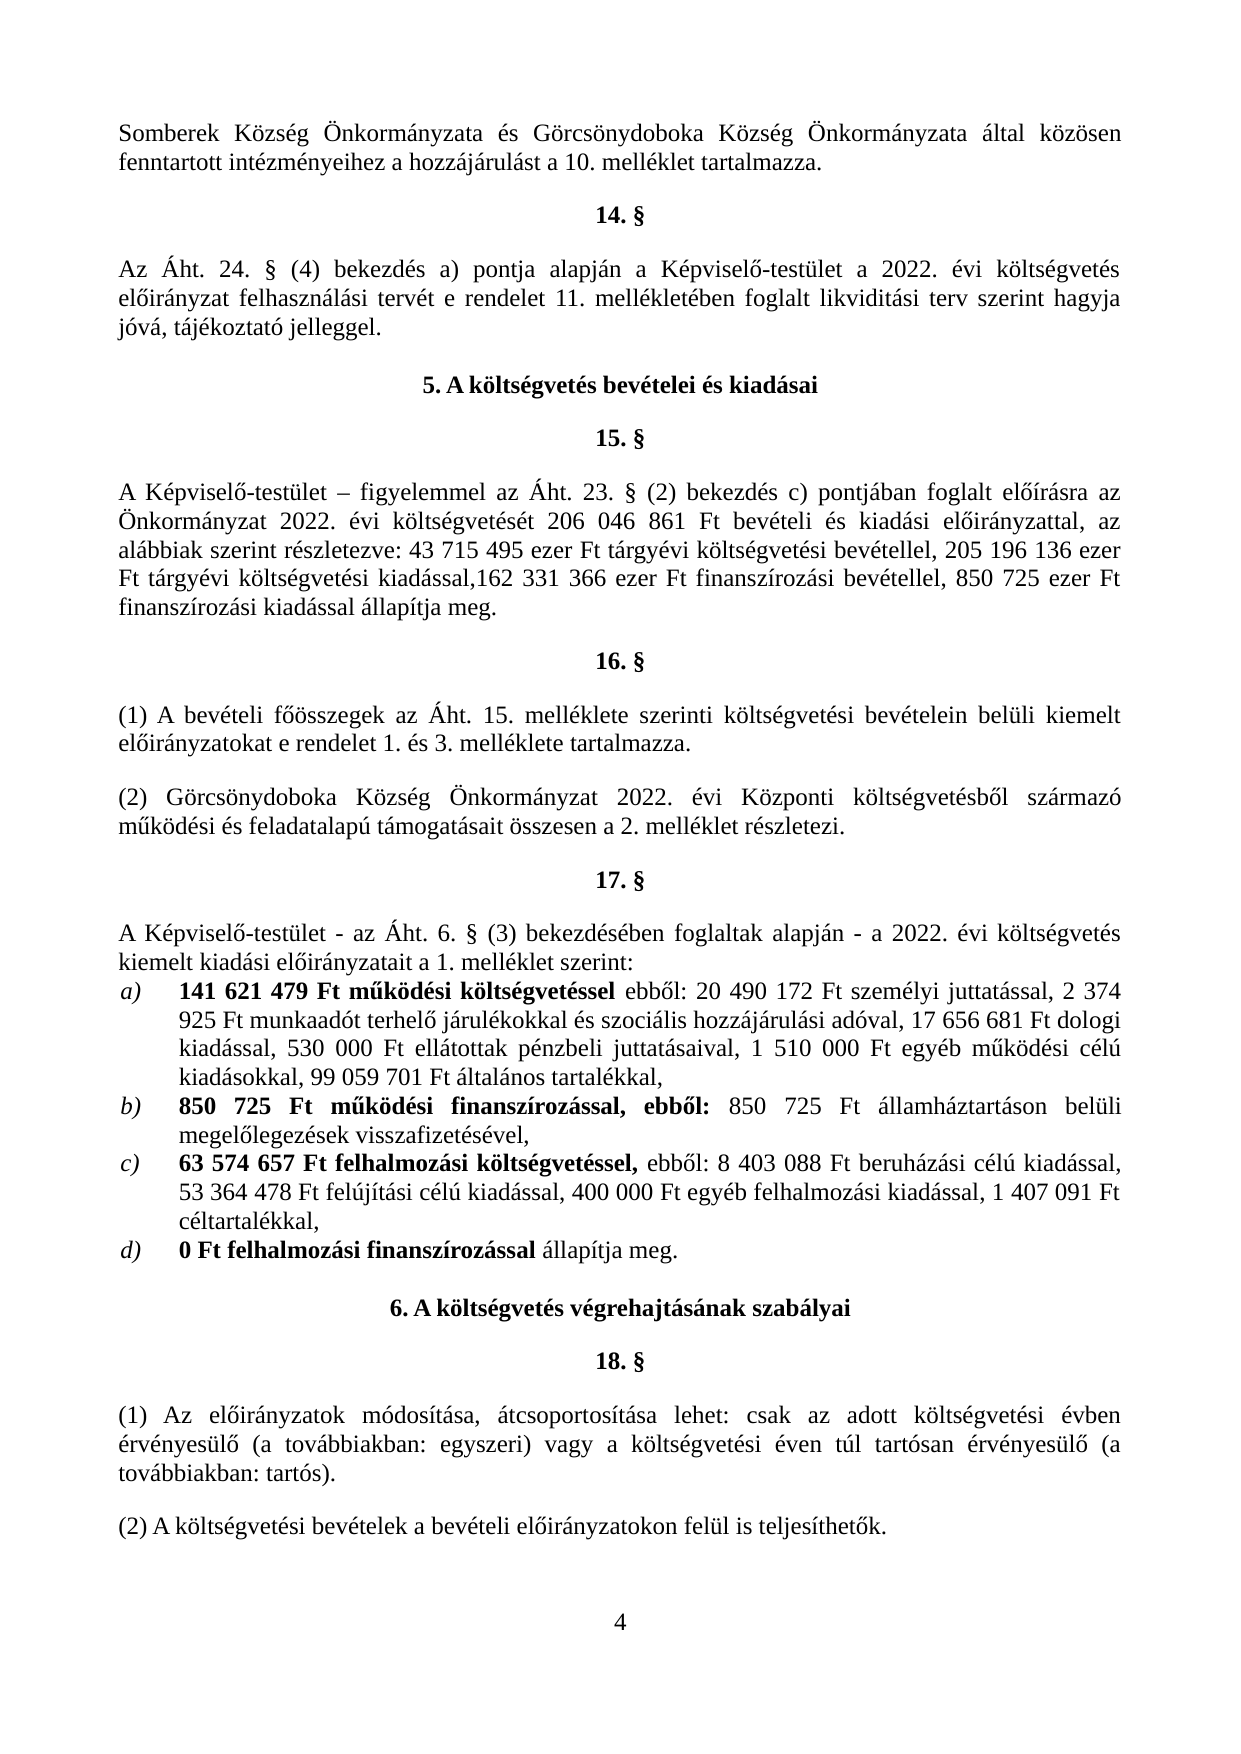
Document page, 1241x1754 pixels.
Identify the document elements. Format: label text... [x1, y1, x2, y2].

text 14. § [118, 201, 1122, 229]
text 16. § [118, 646, 1122, 675]
text 15. § [118, 423, 1122, 452]
text 5. A költségvetés bevételei és kiadásai [118, 370, 1122, 398]
text a) 141 621 479 Ft működési költségvetéssel ebből: 20 490 172 Ft személyi juttatással, 2 374 925 Ft munkaadót terhelő járulékokkal és szociális hozzájárulási adóval, 17 656 681 Ft dologi kiadással, 530 000 Ft ellátottak pénzbeli juttatásaival, 1 510 000 Ft egyéb működési célú kiadásokkal, 99 059 701 Ft általános tartalékkal, [120, 976, 1122, 1091]
text A Képviselő-testület - az Áht. 6. § (3) bekezdésében foglaltak alapján - a 2022. évi költségvetés kiemelt kiadási előirányzatait a 1. melléklet szerint: [118, 918, 1122, 976]
text Az Áht. 24. § (4) bekezdés a) pontja alapján a Képviselő-testület a 2022. évi költségvetés előirányzat felhasználási tervét e rendelet 11. mellékletében foglalt likviditási terv szerint hagyja jóvá, tájékoztató jelleggel. [118, 254, 1122, 341]
text 17. § [118, 865, 1122, 893]
text A Képviselő-testület – figyelemmel az Áht. 23. § (2) bekezdés c) pontjában foglalt előírásra az Önkormányzat 2022. évi költségvetését 206 046 861 Ft bevételi és kiadási előirányzattal, az alábbiak szerint részletezve: 43 715 495 ezer Ft tárgyévi költségvetési bevétellel, 205 196 136 ezer Ft tárgyévi költségvetési kiadással,162 331 366 ezer Ft finanszírozási bevétellel, 850 725 ezer Ft finanszírozási kiadással állapítja meg. [118, 477, 1122, 621]
text 18. § [118, 1346, 1122, 1375]
text c) 63 574 657 Ft felhalmozási költségvetéssel, ebből: 8 403 088 Ft beruházási célú kiadással, 53 364 478 Ft felújítási célú kiadással, 400 000 Ft egyéb felhalmozási kiadással, 1 407 091 Ft céltartalékkal, [120, 1148, 1122, 1235]
text (1) A bevételi főösszegek az Áht. 15. melléklete szerinti költségvetési bevételein belüli kiemelt előirányzatokat e rendelet 1. és 3. melléklete tartalmazza. [118, 700, 1122, 757]
text 6. A költségvetés végrehajtásának szabályai [118, 1293, 1122, 1321]
text Somberek Község Önkormányzata és Görcsönydoboka Község Önkormányzata által közösen fenntartott intézményeihez a hozzájárulást a 10. melléklet tartalmazza. [118, 118, 1122, 176]
text d) 0 Ft felhalmozási finanszírozással állapítja meg. [120, 1235, 1122, 1263]
text (2) A költségvetési bevételek a bevételi előirányzatokon felül is teljesíthetők. [118, 1511, 1122, 1540]
text (2) Görcsönydoboka Község Önkormányzat 2022. évi Központi költségvetésből származó működési és feladatalapú támogatásait összesen a 2. melléklet részletezi. [118, 782, 1122, 840]
text (1) Az előirányzatok módosítása, átcsoportosítása lehet: csak az adott költségvetési évben érvényesülő (a továbbiakban: egyszeri) vagy a költségvetési éven túl tartósan érvényesülő (a továbbiakban: tartós). [118, 1400, 1122, 1486]
text b) 850 725 Ft működési finanszírozással, ebből: 850 725 Ft államháztartáson belüli megelőlegezések visszafizetésével, [120, 1091, 1122, 1148]
